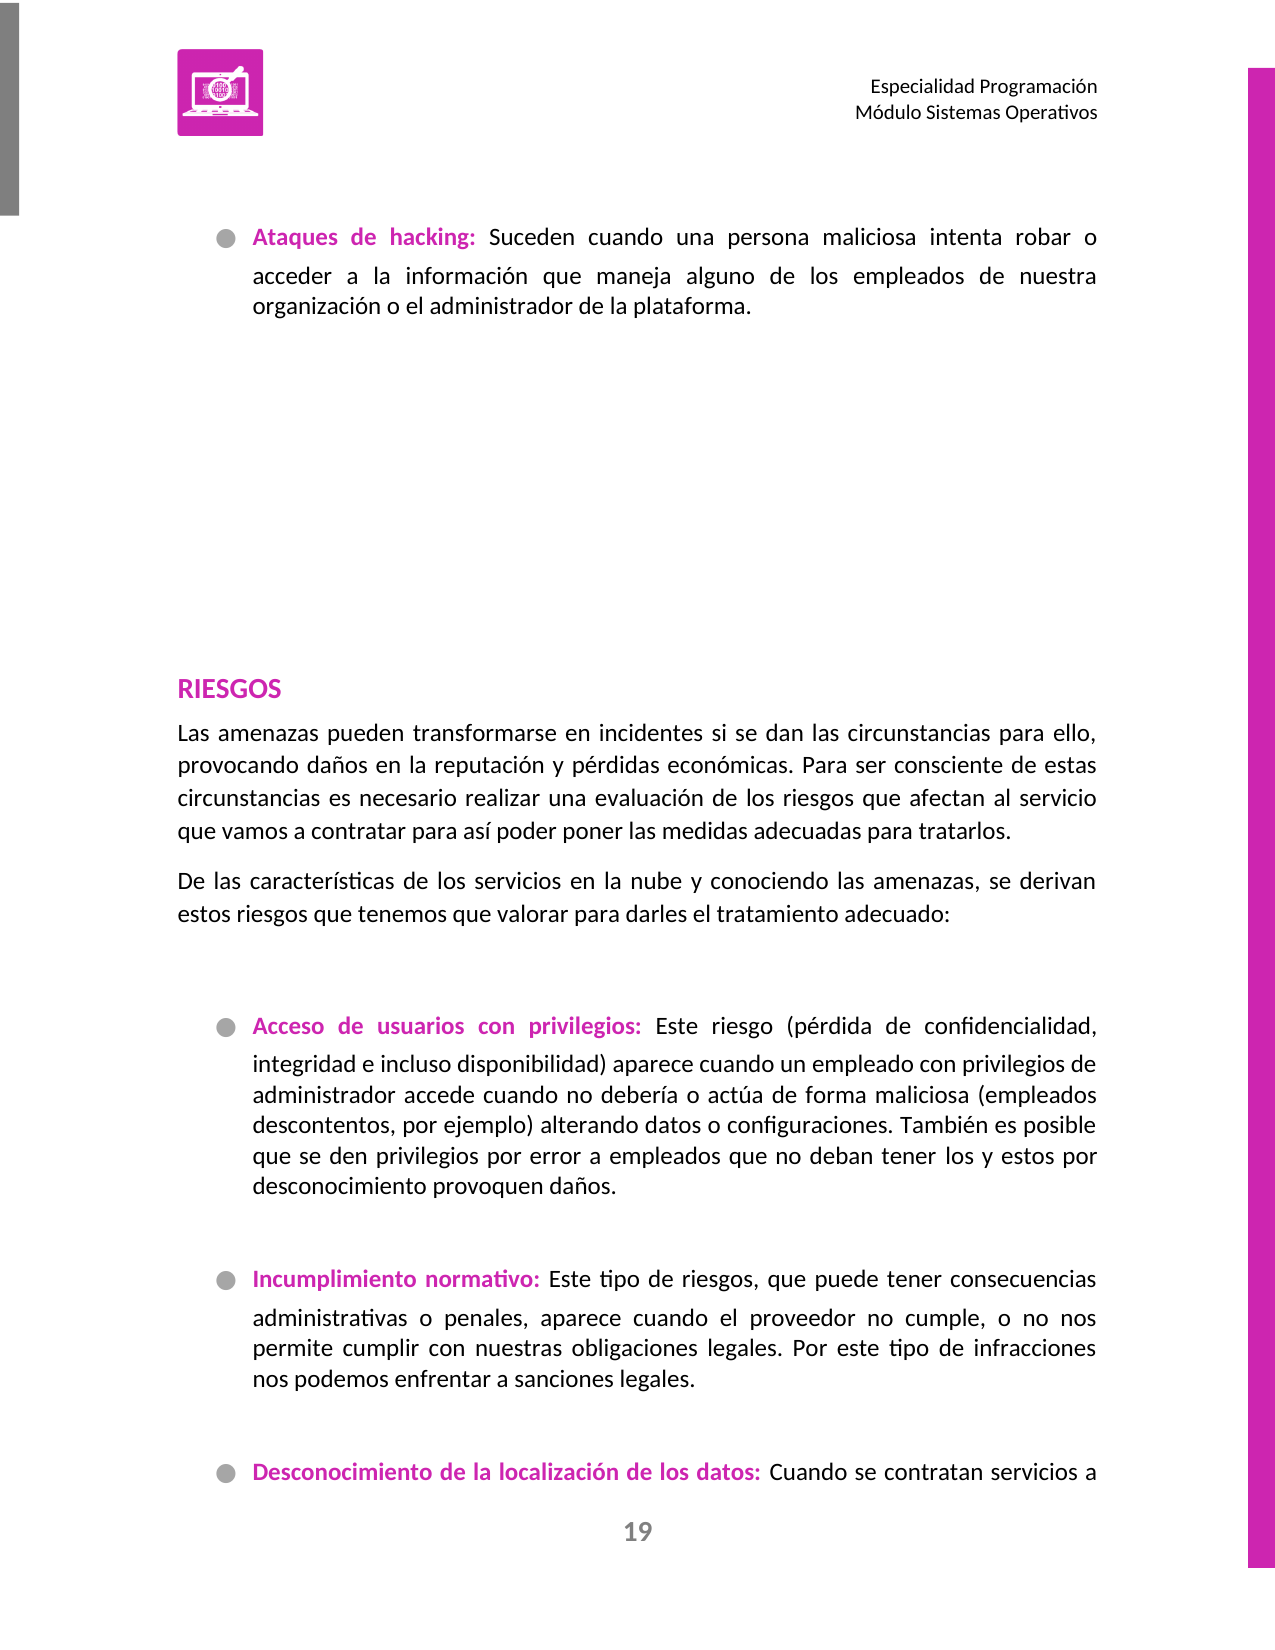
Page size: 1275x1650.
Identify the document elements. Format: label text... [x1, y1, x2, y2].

list Acceso de usuarios con privilegios: Este riesgo (pérdida de confidencialidad, integridad e incluso disponibilidad) aparece cuando un empleado con privilegios de administrador accede cuando no debería o actúa de forma maliciosa (empleados descontentos, por ejemplo) alterando datos o configuraciones. También es posible que se den privilegios por error a empleados que no deban tener­ los y estos por desconocimiento provoquen daños. [215, 997, 1098, 1201]
subtitle RIESGOS [177, 670, 1098, 706]
text De las características de los servicios en la nube y conociendo las amenazas, se derivan estos riesgos que tenemos que valorar para darles el tratamiento adecuado: [177, 865, 1098, 928]
picture [177, 49, 264, 136]
list Ataques de hacking: Suceden cuando una persona maliciosa intenta robar o acceder a la información que maneja alguno de los empleados de nuestra organización o el administrador de la plataforma. [215, 209, 1098, 321]
text Las amenazas pueden transformarse en incidentes si se dan las circunstancias para ello, provocando daños en la reputación y pérdidas económicas. Para ser consciente de estas circunstancias es necesario realizar una evaluación de los riesgos que afectan al servicio que vamos a contratar para así poder poner las medidas adecuadas para tratarlos. [177, 717, 1098, 846]
list Incumplimiento normativo: Este tipo de riesgos, que puede tener consecuencias administrativas o penales, aparece cuando el proveedor no cumple, o no nos permite cumplir con nuestras obligaciones legales. Por este tipo de infracciones nos podemos enfrentar a sanciones legales. [215, 1251, 1098, 1393]
